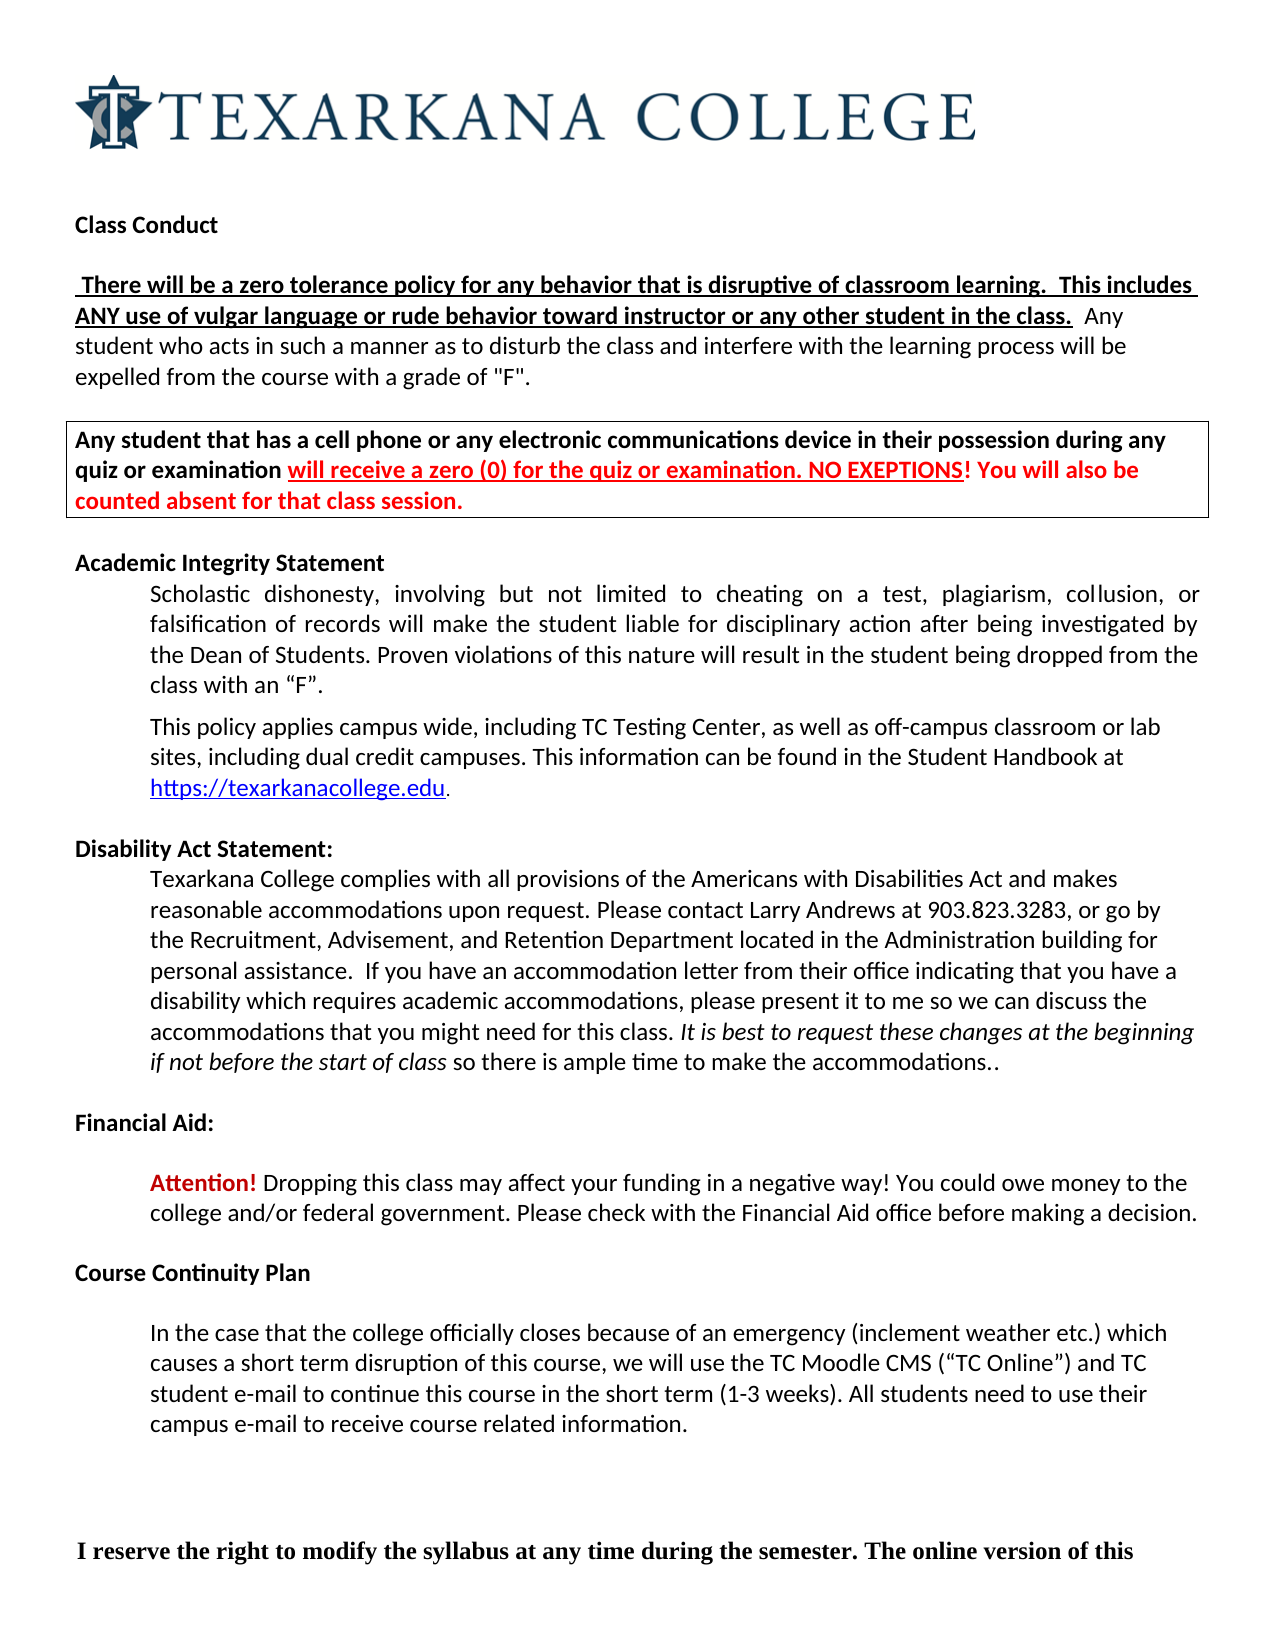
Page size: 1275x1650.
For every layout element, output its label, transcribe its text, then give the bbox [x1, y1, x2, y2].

text Scholastic dishonesty, involving but not limited to cheating on a test, plagiarism, collusion, or falsification of records will make the student liable for disciplinary action after being investigated by the Dean of Students. Proven violations of this nature will result in the student being dropped from the class with an “F”. [150, 578, 1200, 700]
text In the case that the college officially closes because of an emergency (inclement weather etc.) which causes a short term disruption of this course, we will use the TC Moodle CMS (“TC Online”) and TC student e-mail to continue this course in the short term (1-3 weeks). All students need to use their campus e-mail to receive course related information. [150, 1317, 1200, 1439]
text Financial Aid: [75, 1107, 1200, 1138]
text Disability Act Statement: [75, 833, 1200, 863]
text Academic Integrity Statement [75, 548, 1200, 578]
picture [75, 75, 976, 150]
text Texarkana College complies with all provisions of the Americans with Disabilities Act and makes reasonable accommodations upon request. Please contact Larry Andrews at 903.823.3283, or go by the Recruitment, Advisement, and Retention Department located in the Administration building for personal assistance. If you have an accommodation letter from their office indicating that you have a disability which requires academic accommodations, please present it to me so we can discuss the accommodations that you might need for this class. It is best to request these changes at the beginning if not before the start of class so there is ample time to make the accommodations.. [150, 863, 1200, 1077]
text Class Conduct [75, 210, 1200, 240]
text There will be a zero tolerance policy for any behavior that is disruptive of classroom learning. This includes ANY use of vulgar language or rude behavior toward instructor or any other student in the class. Any student who acts in such a manner as to disturb the class and interfere with the learning process will be expelled from the course with a grade of "F". [75, 269, 1200, 391]
subtitle Course Continuity Plan [75, 1257, 1200, 1288]
text Any student that has a cell phone or any electronic communications device in their possession during any quiz or examination will receive a zero (0) for the quiz or examination. NO EXEPTIONS! You will also be counted absent for that class session. [67, 422, 1208, 517]
text This policy applies campus wide, including TC Testing Center, as well as off-campus classroom or lab sites, including dual credit campuses. This information can be found in the Student Handbook at https://texarkanacollege.edu. [150, 711, 1200, 802]
text Attention! Dropping this class may affect your funding in a negative way! You could owe money to the college and/or federal government. Please check with the Financial Aid office before making a decision. [150, 1167, 1200, 1228]
